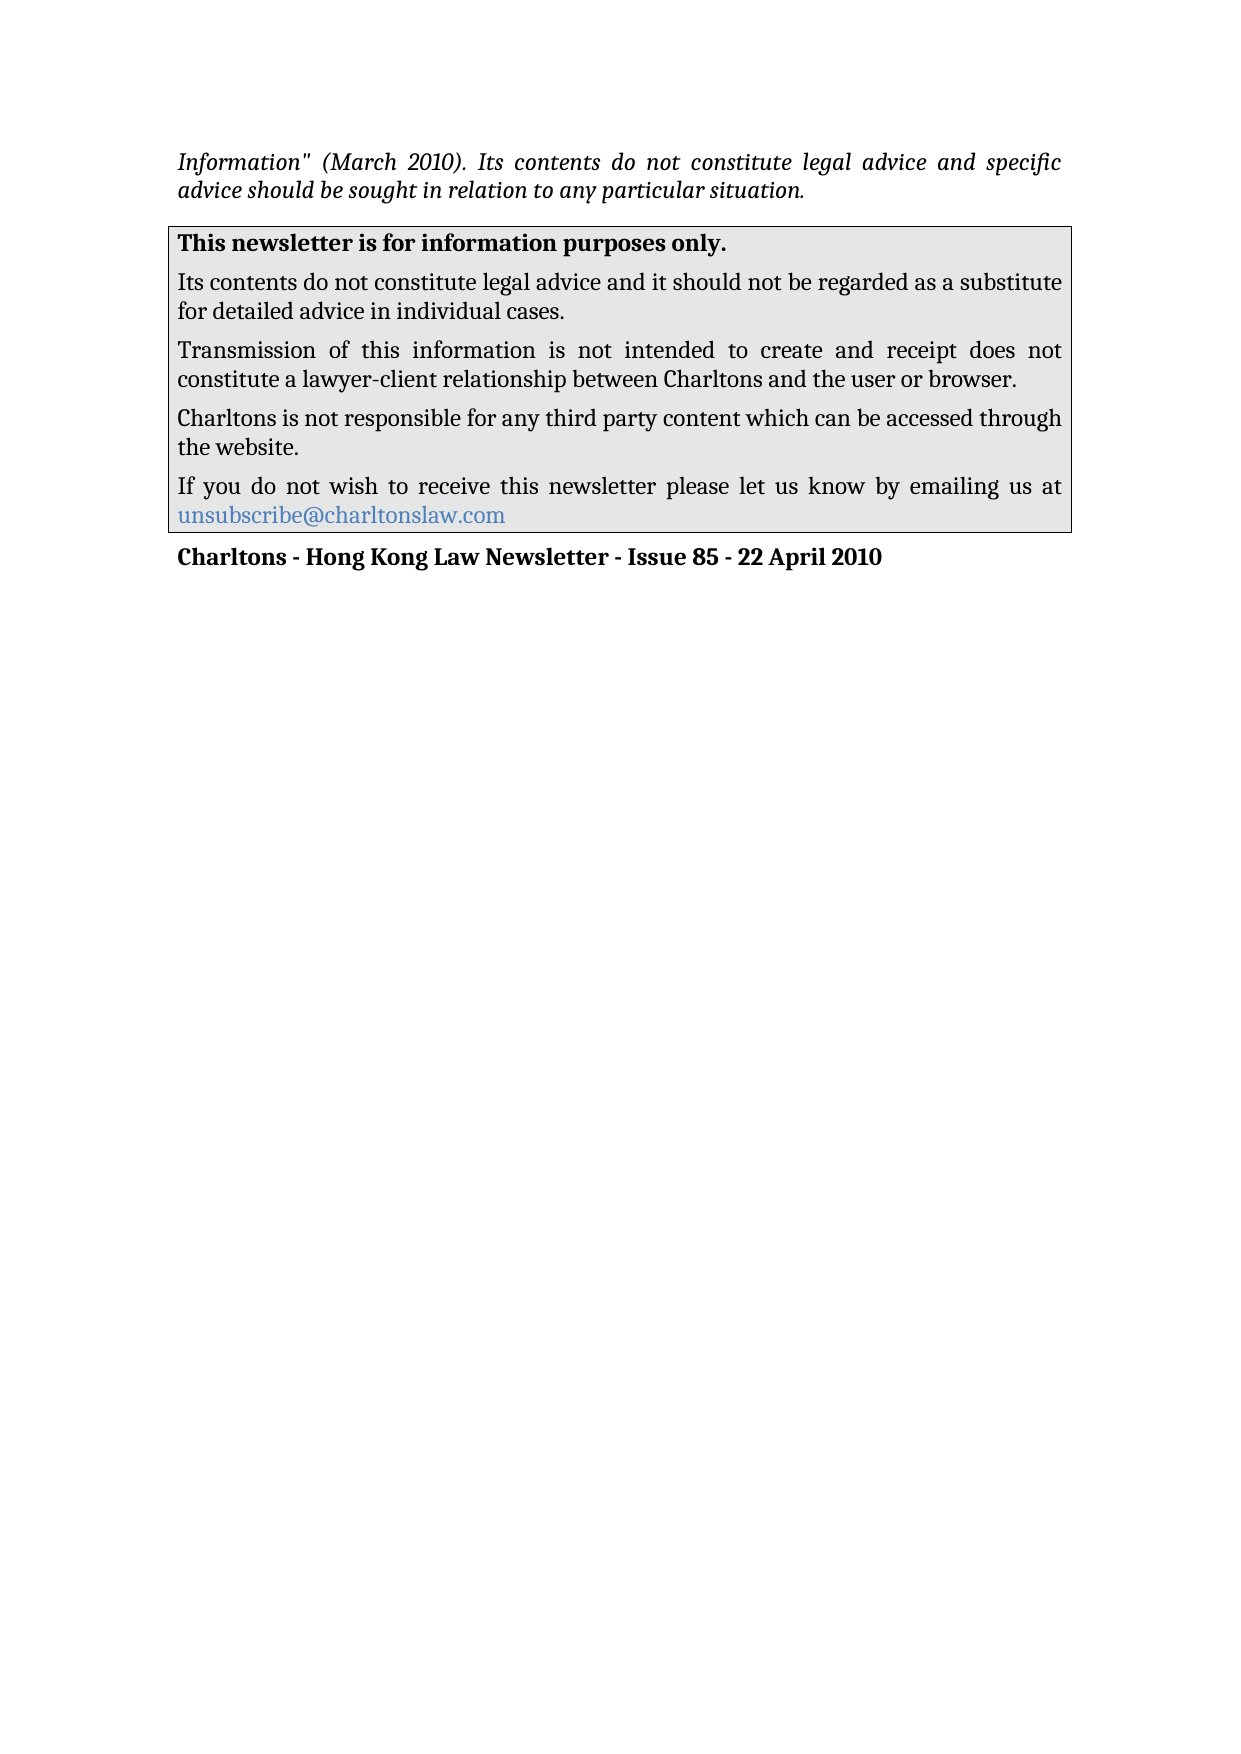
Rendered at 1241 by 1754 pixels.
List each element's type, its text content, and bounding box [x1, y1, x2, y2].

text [177, 148, 1063, 205]
text Charltons is not responsible for any third party content which can be accessed through the website. [169, 401, 1071, 462]
text This newsletter is for information purposes only. [169, 227, 1071, 258]
text Transmission of this information is not intended to create and receipt does not constitute a lawyer-client relationship between Charltons and the user or browser. [169, 333, 1071, 394]
text Its contents do not constitute legal advice and it should not be regarded as a substitute for detailed advice in individual cases. [169, 265, 1071, 326]
text If you do not wish to receive this newsletter please let us know by emailing us at unsubscribe@charltonslaw.com [169, 469, 1071, 532]
text Charltons - Hong Kong Law Newsletter - Issue 85 - 22 April 2010 [177, 543, 1063, 572]
